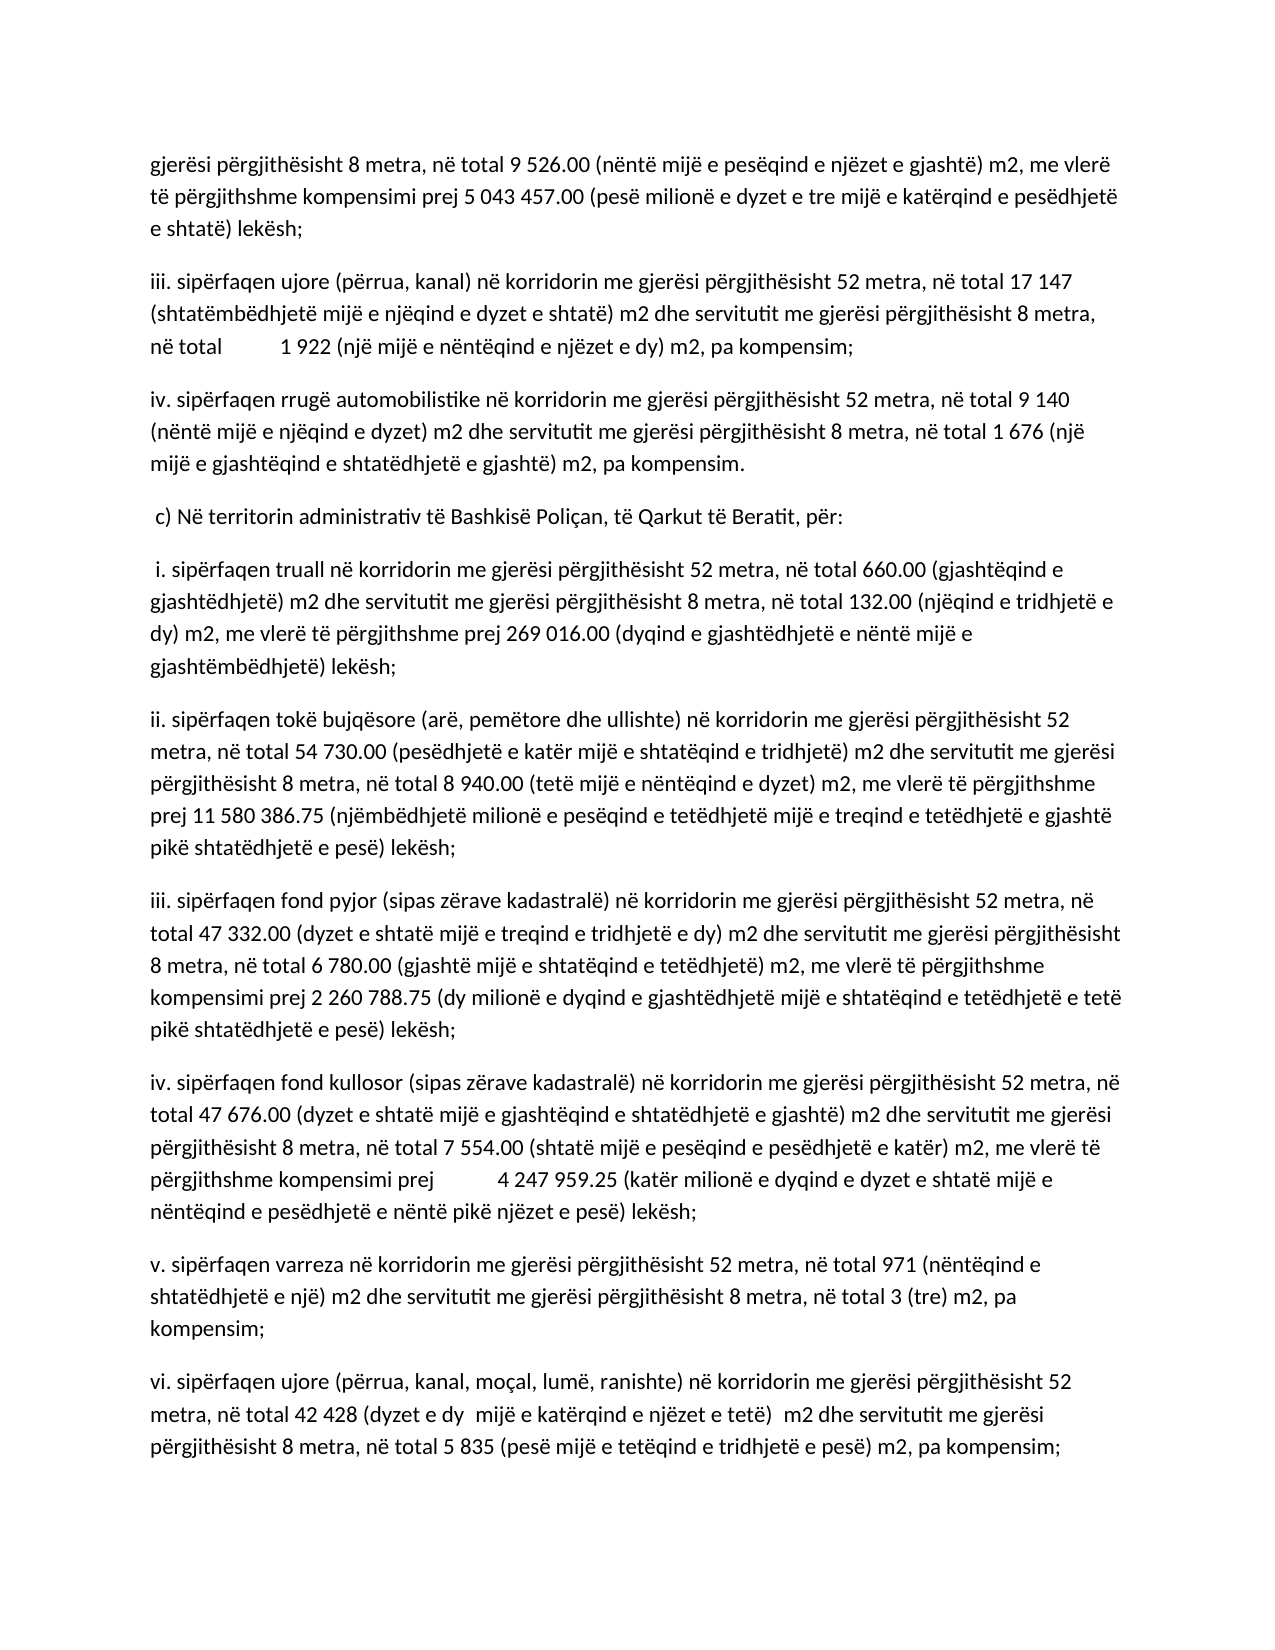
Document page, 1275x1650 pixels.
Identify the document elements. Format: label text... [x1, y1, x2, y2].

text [150, 150, 1125, 242]
text i. sipërfaqen truall në korridorin me gjerësi përgjithësisht 52 metra, në total 660.00 (gjashtëqind e gjashtëdhjetë) m2 dhe servitutit me gjerësi përgjithësisht 8 metra, në total 132.00 (njëqind e tridhjetë e dy) m2, me vlerë të përgjithshme prej 269 016.00 (dyqind e gjashtëdhjetë e nëntë mijë e gjashtëmbëdhjetë) lekësh; [150, 555, 1125, 680]
text c) Në territorin administrativ të Bashkisë Poliçan, të Qarkut të Beratit, për: [150, 502, 1125, 530]
text ii. sipërfaqen tokë bujqësore (arë, pemëtore dhe ullishte) në korridorin me gjerësi përgjithësisht 52 metra, në total 54 730.00 (pesëdhjetë e katër mijë e shtatëqind e tridhjetë) m2 dhe servitutit me gjerësi përgjithësisht 8 metra, në total 8 940.00 (tetë mijë e nëntëqind e dyzet) m2, me vlerë të përgjithshme prej 11 580 386.75 (njëmbëdhjetë milionë e pesëqind e tetëdhjetë mijë e treqind e tetëdhjetë e gjashtë pikë shtatëdhjetë e pesë) lekësh; [150, 705, 1125, 862]
text iv. sipërfaqen rrugë automobilistike në korridorin me gjerësi përgjithësisht 52 metra, në total 9 140 (nëntë mijë e njëqind e dyzet) m2 dhe servitutit me gjerësi përgjithësisht 8 metra, në total 1 676 (një mijë e gjashtëqind e shtatëdhjetë e gjashtë) m2, pa kompensim. [150, 385, 1125, 477]
text v. sipërfaqen varreza në korridorin me gjerësi përgjithësisht 52 metra, në total 971 (nëntëqind e shtatëdhjetë e një) m2 dhe servitutit me gjerësi përgjithësisht 8 metra, në total 3 (tre) m2, pa kompensim; [150, 1250, 1125, 1342]
text iii. sipërfaqen ujore (përrua, kanal) në korridorin me gjerësi përgjithësisht 52 metra, në total 17 147 (shtatëmbëdhjetë mijë e njëqind e dyzet e shtatë) m2 dhe servitutit me gjerësi përgjithësisht 8 metra, në total 1 922 (një mijë e nëntëqind e njëzet e dy) m2, pa kompensim; [150, 267, 1125, 360]
text iv. sipërfaqen fond kullosor (sipas zërave kadastralë) në korridorin me gjerësi përgjithësisht 52 metra, në total 47 676.00 (dyzet e shtatë mijë e gjashtëqind e shtatëdhjetë e gjashtë) m2 dhe servitutit me gjerësi përgjithësisht 8 metra, në total 7 554.00 (shtatë mijë e pesëqind e pesëdhjetë e katër) m2, me vlerë të përgjithshme kompensimi prej 4 247 959.25 (katër milionë e dyqind e dyzet e shtatë mijë e nëntëqind e pesëdhjetë e nëntë pikë njëzet e pesë) lekësh; [150, 1068, 1125, 1225]
text iii. sipërfaqen fond pyjor (sipas zërave kadastralë) në korridorin me gjerësi përgjithësisht 52 metra, në total 47 332.00 (dyzet e shtatë mijë e treqind e tridhjetë e dy) m2 dhe servitutit me gjerësi përgjithësisht 8 metra, në total 6 780.00 (gjashtë mijë e shtatëqind e tetëdhjetë) m2, me vlerë të përgjithshme kompensimi prej 2 260 788.75 (dy milionë e dyqind e gjashtëdhjetë mijë e shtatëqind e tetëdhjetë e tetë pikë shtatëdhjetë e pesë) lekësh; [150, 887, 1125, 1043]
text vi. sipërfaqen ujore (përrua, kanal, moçal, lumë, ranishte) në korridorin me gjerësi përgjithësisht 52 metra, në total 42 428 (dyzet e dy mijë e katërqind e njëzet e tetë) m2 dhe servitutit me gjerësi përgjithësisht 8 metra, në total 5 835 (pesë mijë e tetëqind e tridhjetë e pesë) m2, pa kompensim; [150, 1367, 1125, 1460]
